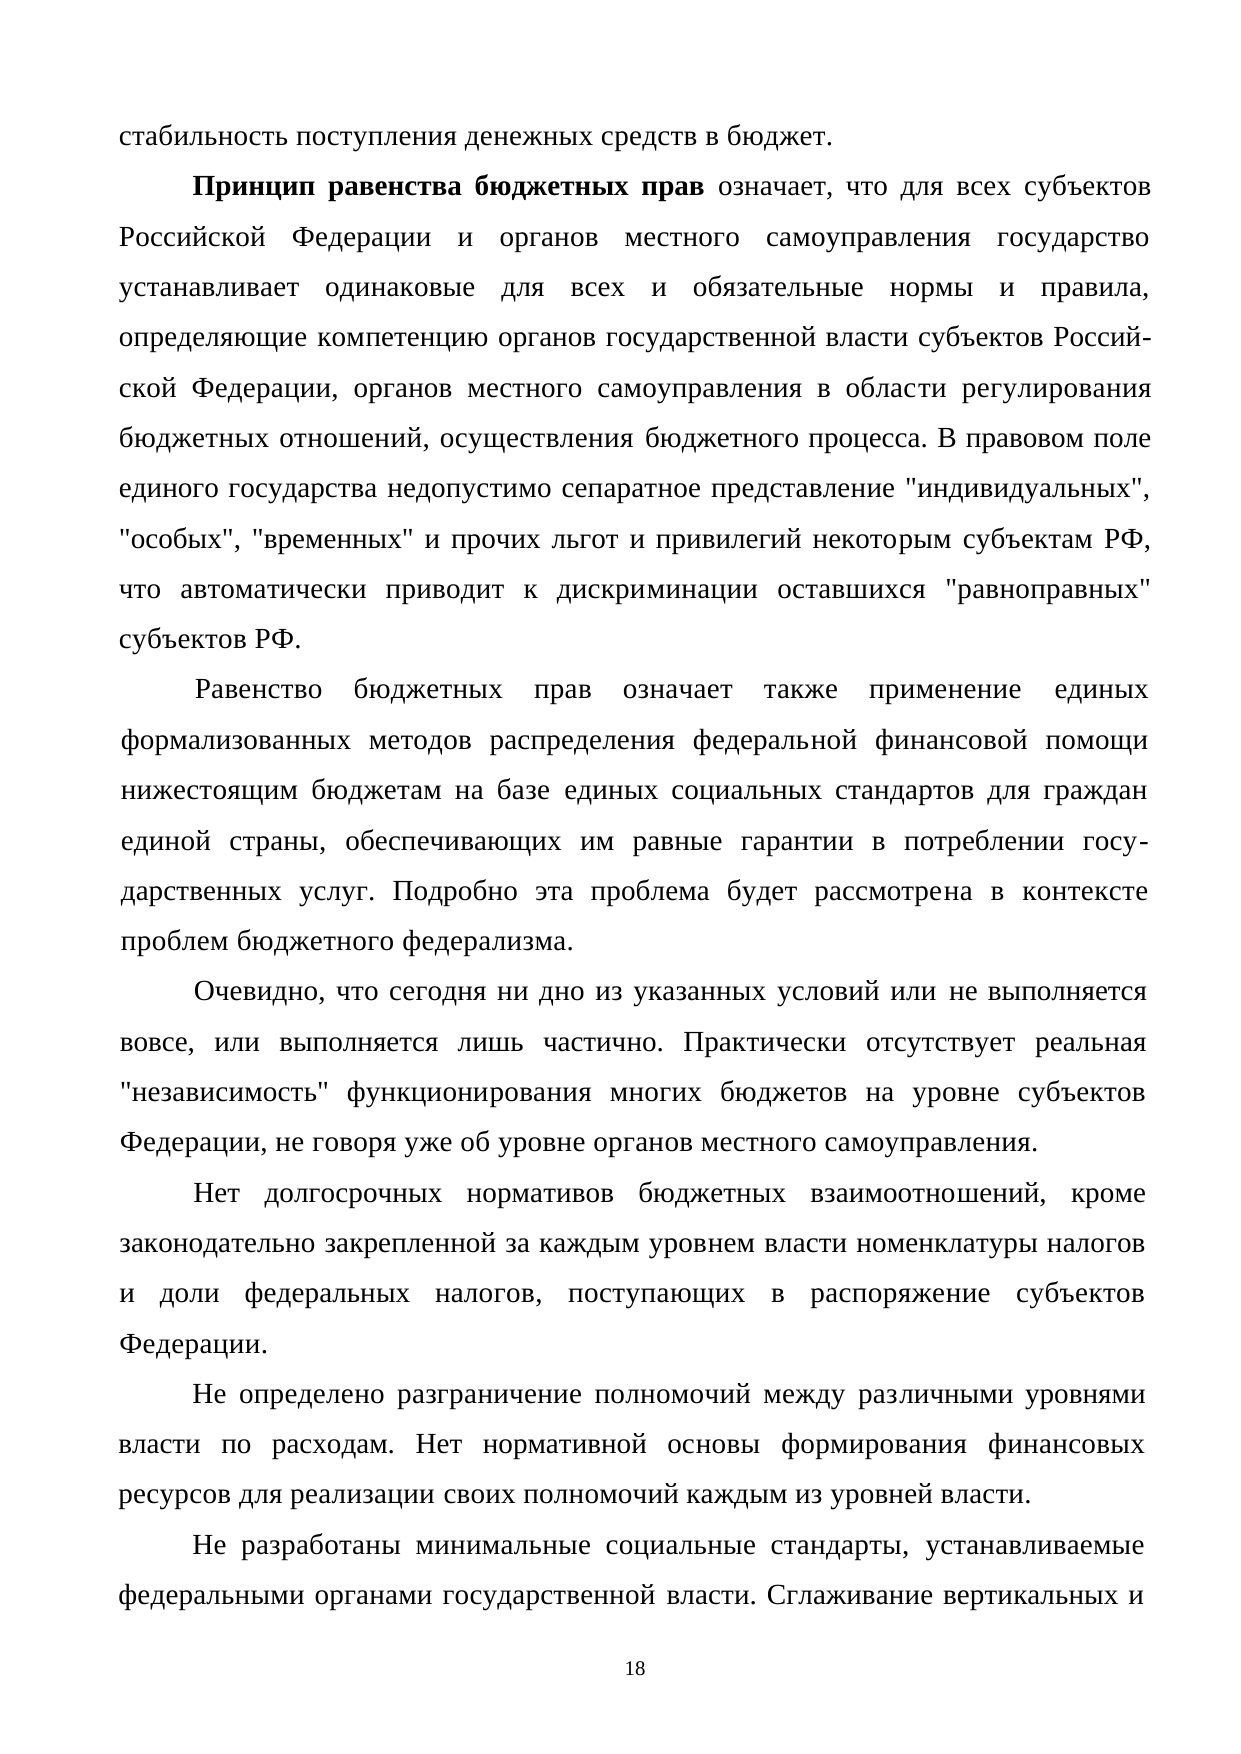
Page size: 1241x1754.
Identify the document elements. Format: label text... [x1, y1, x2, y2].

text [119, 118, 1152, 152]
text Очевидно, что сегодня ни дно из указанных условий или не выполняется вовсе, или выполняется лишь частично. Практически отсутствует реальная "независимость" функционирования многих бюджетов на уровне субъектов Федерации, не говоря уже об уровне органов местного самоуправления. [119, 973, 1147, 1158]
text Не определено разграничение полномочий между различными уровнями власти по расходам. Нет нормативной основы формирования финансовых ресурсов для реализации своих полномочий каждым из уровней власти. [118, 1376, 1146, 1510]
text Принцип равенства бюджетных прав означает, что для всех субъектов Российской Федерации и органов местного самоуправления государство устанавливает одинаковые для всех и обязательные нормы и правила, определяющие компетенцию органов государственной власти субъектов Российской Федерации, органов местного самоуправления в области регулирования бюджетных отношений, осуществления бюджетного процесса. В правовом поле единого государства недопустимо сепаратное представление "индивидуальных", "особых", "временных" и прочих льгот и привилегий некоторым субъектам РФ, что автоматически приводит к дискриминации оставшихся "равноправных" субъектов РФ. [119, 168, 1152, 655]
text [118, 1527, 1144, 1611]
text Нет долгосрочных нормативов бюджетных взаимоотношений, кроме законодательно закрепленной за каждым уровнем власти номенклатуры налогов и доли федеральных налогов, поступающих в распоряжение субъектов Федерации. [119, 1175, 1146, 1359]
text Равенство бюджетных прав означает также применение единых формализованных методов распределения федеральной финансовой помощи нижестоящим бюджетам на базе единых социальных стандартов для граждан единой страны, обеспечивающих им равные гарантии в потреблении государственных услуг. Подробно эта проблема будет рассмотрена в контексте проблем бюджетного федерализма. [121, 672, 1148, 957]
